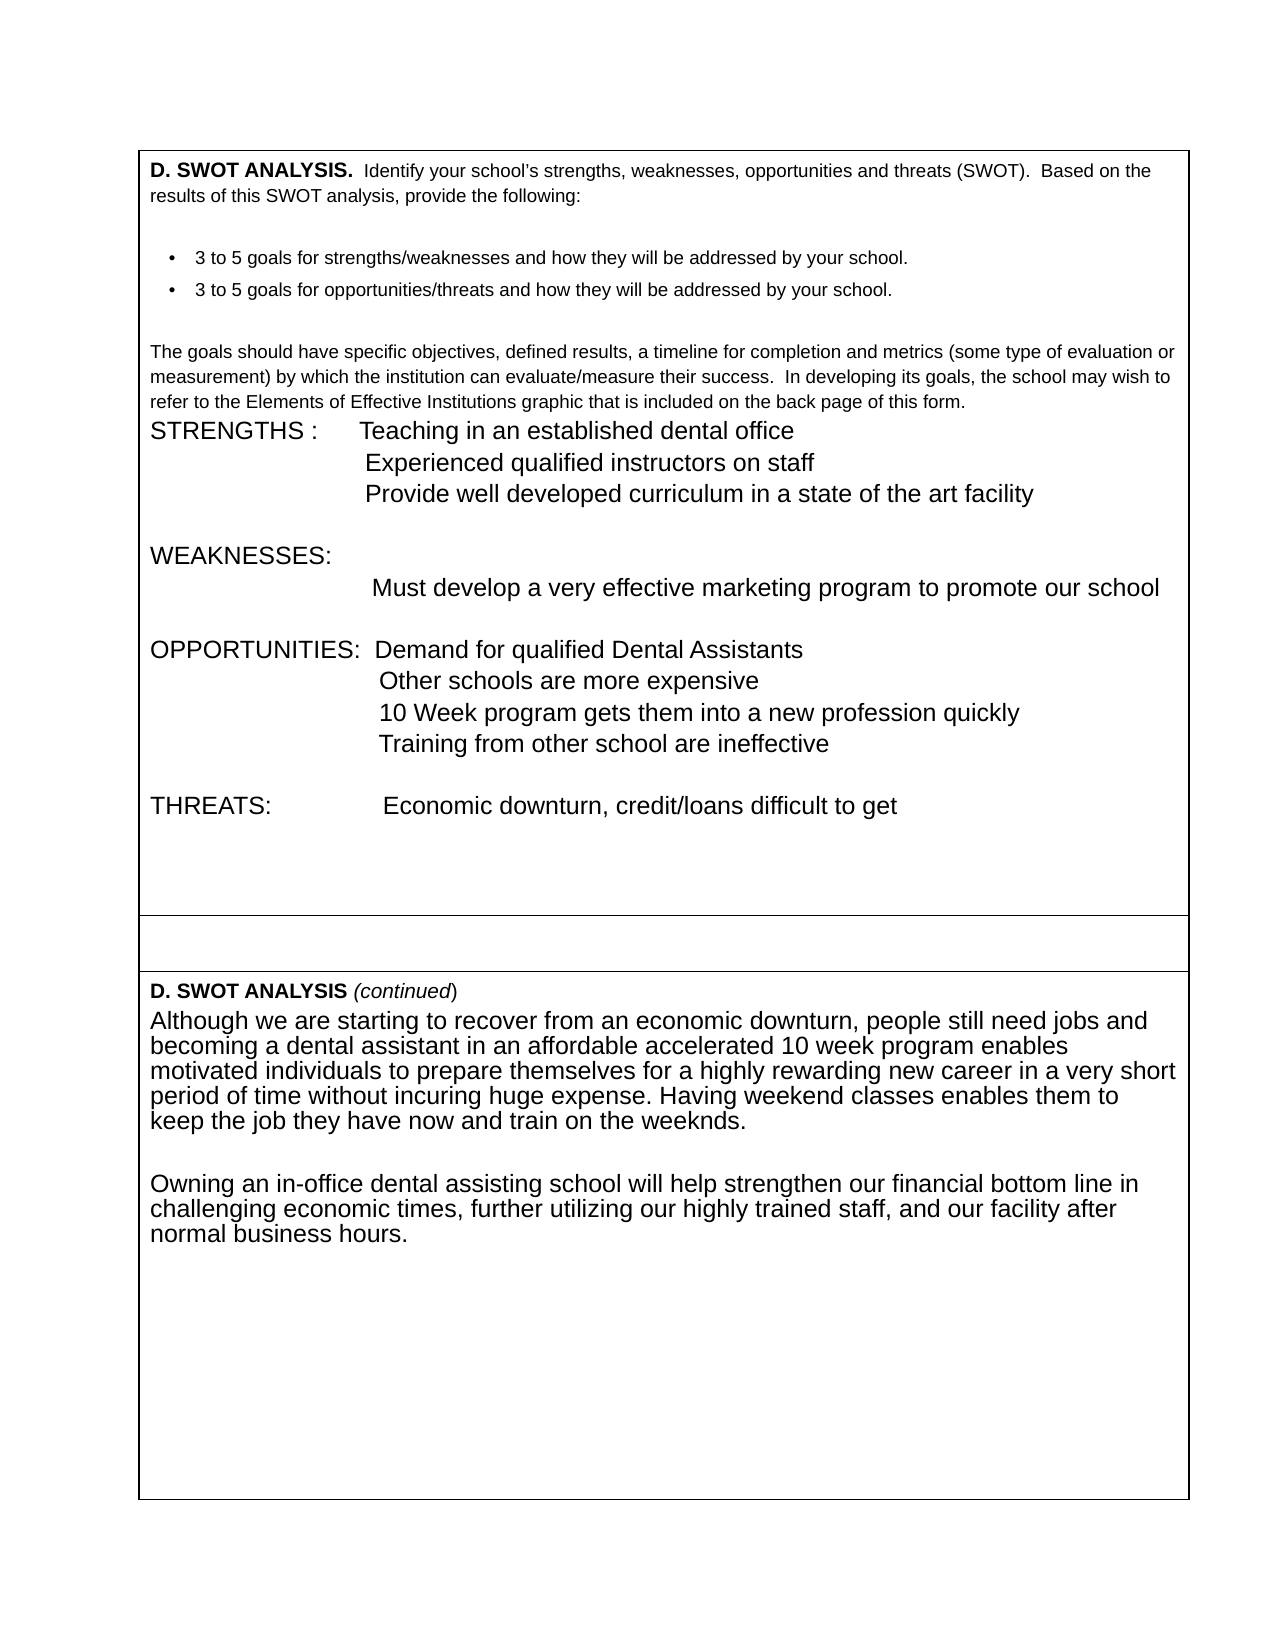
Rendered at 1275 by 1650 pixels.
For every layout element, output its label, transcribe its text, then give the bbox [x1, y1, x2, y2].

table_cell [140, 916, 1188, 971]
table_cell D. SWOT ANALYSIS. Identify your school’s strengths, weaknesses, opportunities and threats (SWOT). Based on the results of this SWOT analysis, provide the following: 3 to 5 goals for strengths/weaknesses and how they will be addressed by your school. 3 to 5 goals for opportunities/threats and how they will be addressed by your school. The goals should have specific objectives, defined results, a timeline for completion and metrics (some type of evaluation or measurement) by which the institution can evaluate/measure their success. In developing its goals, the school may wish to refer to the Elements of Effective Institutions graphic that is included on the back page of this form. STRENGTHS : Teaching in an established dental office Experienced qualified instructors on staff Provide well developed curriculum in a state of the art facility WEAKNESSES: Must develop a very effective marketing program to promote our school OPPORTUNITIES: Demand for qualified Dental Assistants Other schools are more expensive 10 Week program gets them into a new profession quickly Training from other school are ineffective THREATS: Economic downturn, credit/loans difficult to get [140, 151, 1188, 915]
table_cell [140, 972, 1188, 1499]
